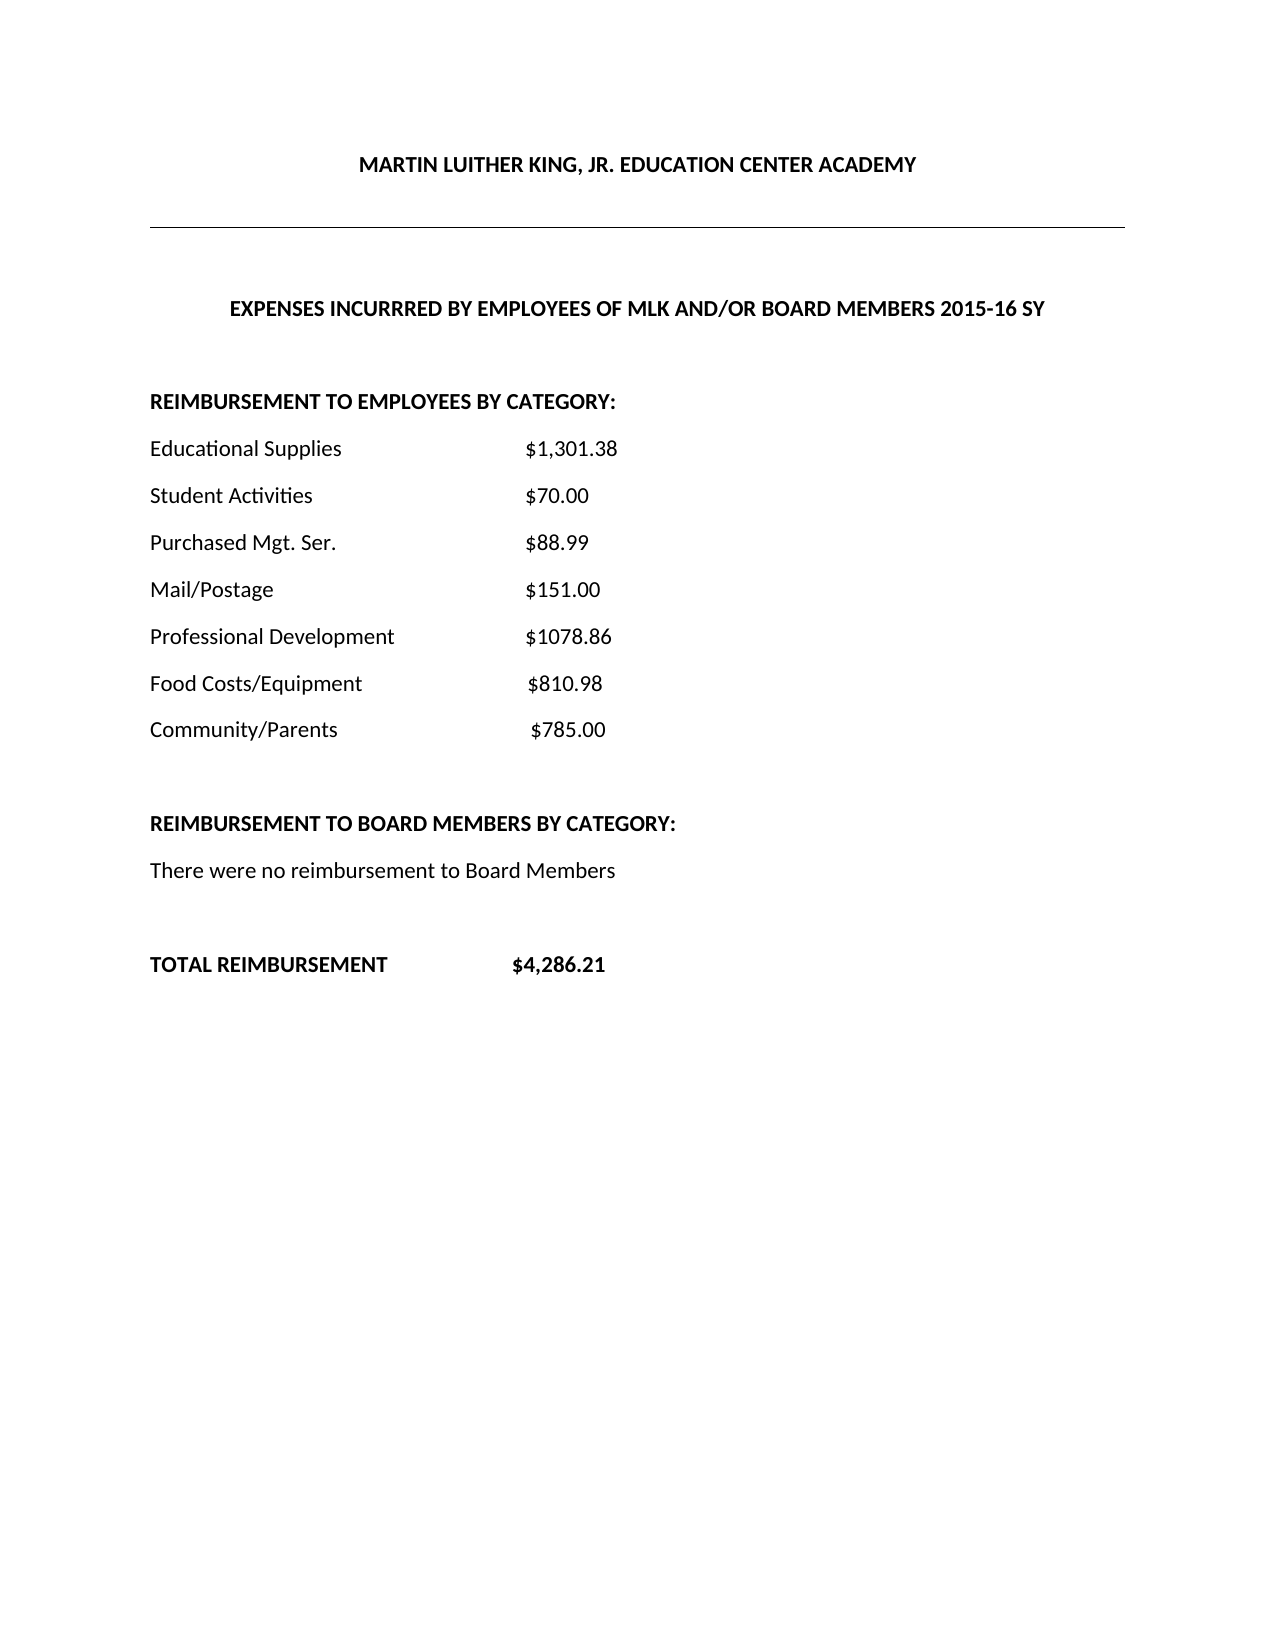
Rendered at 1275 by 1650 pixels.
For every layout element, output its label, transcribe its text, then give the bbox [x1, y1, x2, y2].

text Professional Development $1078.86 [150, 622, 1125, 650]
text Educational Supplies $1,301.38 [150, 434, 1125, 462]
text MARTIN LUITHER KING, JR. EDUCATION CENTER ACADEMY [150, 150, 1125, 178]
text REIMBURSEMENT TO BOARD MEMBERS BY CATEGORY: [150, 809, 1125, 837]
text Purchased Mgt. Ser. $88.99 [150, 528, 1125, 556]
text TOTAL REIMBURSEMENT $4,286.21 [150, 950, 1125, 978]
text Community/Parents $785.00 [150, 716, 1125, 744]
text REIMBURSEMENT TO EMPLOYEES BY CATEGORY: [150, 387, 1125, 416]
text EXPENSES INCURRRED BY EMPLOYEES OF MLK AND/OR BOARD MEMBERS 2015-16 SY [150, 294, 1125, 322]
text There were no reimbursement to Board Members [150, 856, 1125, 884]
text Food Costs/Equipment $810.98 [150, 669, 1125, 697]
text Mail/Postage $151.00 [150, 575, 1125, 603]
text Student Activities $70.00 [150, 481, 1125, 509]
